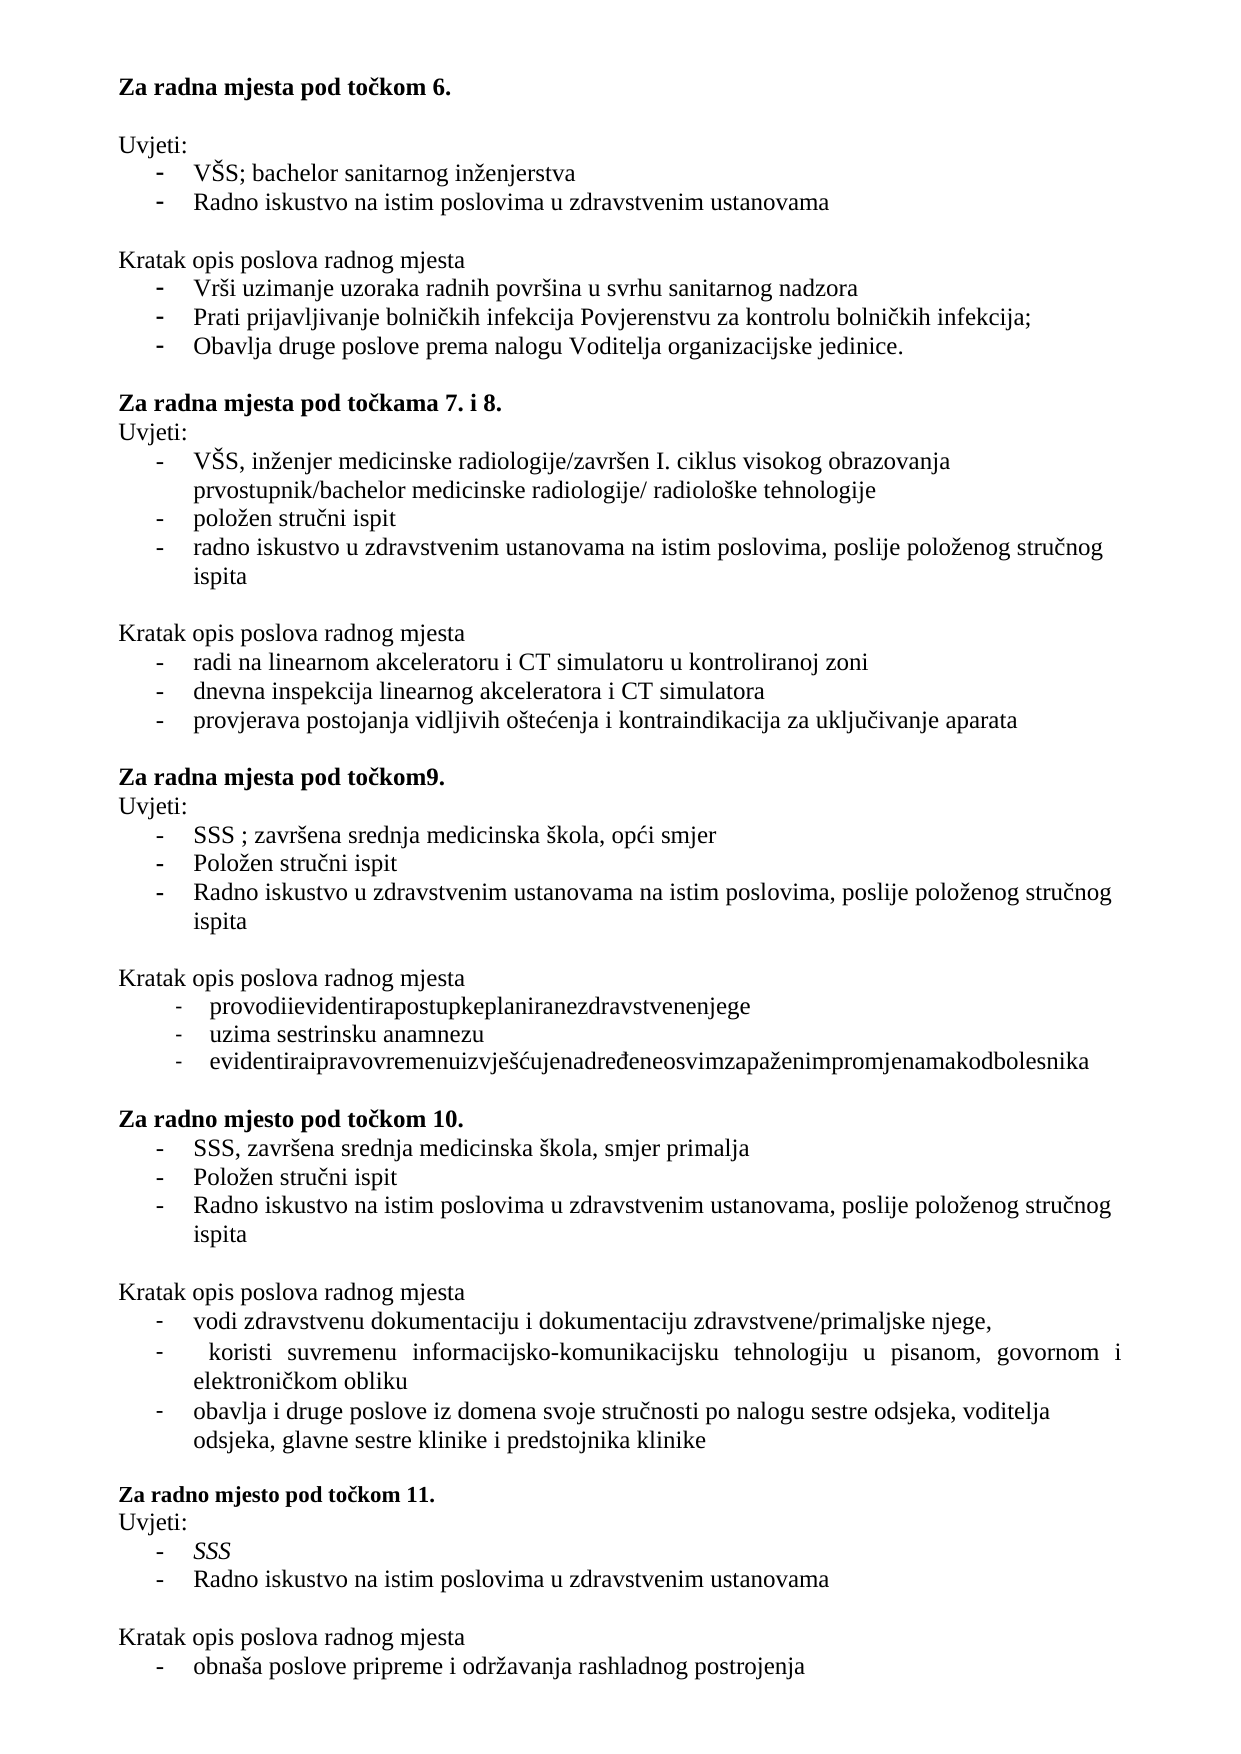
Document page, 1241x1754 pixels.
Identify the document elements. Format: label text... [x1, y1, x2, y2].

list uzima sestrinsku anamnezu [175, 1020, 1122, 1048]
list VŠS; bachelor sanitarnog inženjerstva [156, 158, 1122, 187]
list SSS [156, 1536, 1122, 1564]
list Prati prijavljivanje bolničkih infekcija Povjerenstvu za kontrolu bolničkih infekcija; [156, 302, 1122, 331]
text Kratak opis poslova radnog mjesta [118, 618, 1122, 647]
list radi na linearnom akceleratoru i CT simulatoru u kontroliranoj zoni [156, 647, 1122, 676]
list provjerava postojanja vidljivih oštećenja i kontraindikacija za uključivanje aparata [156, 705, 1122, 733]
list provodiievidentirapostupkeplaniranezdravstvenenjege [175, 992, 1122, 1020]
text Uvjeti: [118, 130, 1122, 158]
text Za radno mjesto pod točkom 10. [118, 1104, 1122, 1133]
text Kratak opis poslova radnog mjesta [118, 1277, 1122, 1305]
text Za radna mjesta pod točkama 7. i 8. [118, 388, 1122, 417]
list koristi suvremenu informacijsko-komunikacijsku tehnologiju u pisanom, govornom i elektroničkom obliku [156, 1336, 1122, 1395]
list obavlja i druge poslove iz domena svoje stručnosti po nalogu sestre odsjeka, voditelja odsjeka, glavne sestre klinike i predstojnika klinike [156, 1395, 1122, 1454]
list Obavlja druge poslove prema nalogu Voditelja organizacijske jedinice. [156, 331, 1122, 360]
list SSS, završena srednja medicinska škola, smjer primalja [156, 1133, 1122, 1162]
list vodi zdravstvenu dokumentaciju i dokumentaciju zdravstvene/primaljske njege, [156, 1305, 1122, 1336]
list položen stručni ispit [156, 503, 1122, 532]
list Vrši uzimanje uzoraka radnih površina u svrhu sanitarnog nadzora [156, 273, 1122, 302]
list VŠS, inženjer medicinske radiologije/završen I. ciklus visokog obrazovanja prvostupnik/bachelor medicinske radiologije/ radiološke tehnologije [156, 446, 1122, 503]
list Radno iskustvo u zdravstvenim ustanovama na istim poslovima, poslije položenog stručnog ispita [156, 877, 1122, 935]
text Uvjeti: [118, 417, 1122, 446]
text Uvjeti: [118, 1507, 1122, 1536]
text Za radna mjesta pod točkom9. [118, 762, 1122, 791]
list Položen stručni ispit [156, 1162, 1122, 1190]
list dnevna inspekcija linearnog akceleratora i CT simulatora [156, 676, 1122, 705]
list Položen stručni ispit [156, 848, 1122, 877]
text Kratak opis poslova radnog mjesta [118, 1622, 1122, 1651]
text Kratak opis poslova radnog mjesta [118, 245, 1122, 273]
list SSS ; završena srednja medicinska škola, opći smjer [156, 820, 1122, 848]
list radno iskustvo u zdravstvenim ustanovama na istim poslovima, poslije položenog stručnog ispita [156, 532, 1122, 590]
text Kratak opis poslova radnog mjesta [118, 963, 1122, 992]
list Radno iskustvo na istim poslovima u zdravstvenim ustanovama [156, 187, 1122, 216]
list Radno iskustvo na istim poslovima u zdravstvenim ustanovama [156, 1564, 1122, 1593]
text Za radno mjesto pod točkom 11. [118, 1481, 1122, 1507]
list evidentiraipravovremenuizvješćujenadređeneosvimzapaženimpromjenamakodbolesnika [175, 1048, 1122, 1075]
list obnaša poslove pripreme i održavanja rashladnog postrojenja [156, 1651, 1122, 1679]
text Uvjeti: [118, 791, 1122, 820]
list Radno iskustvo na istim poslovima u zdravstvenim ustanovama, poslije položenog stručnog ispita [156, 1190, 1122, 1248]
text Za radna mjesta pod točkom 6. [118, 72, 1122, 101]
